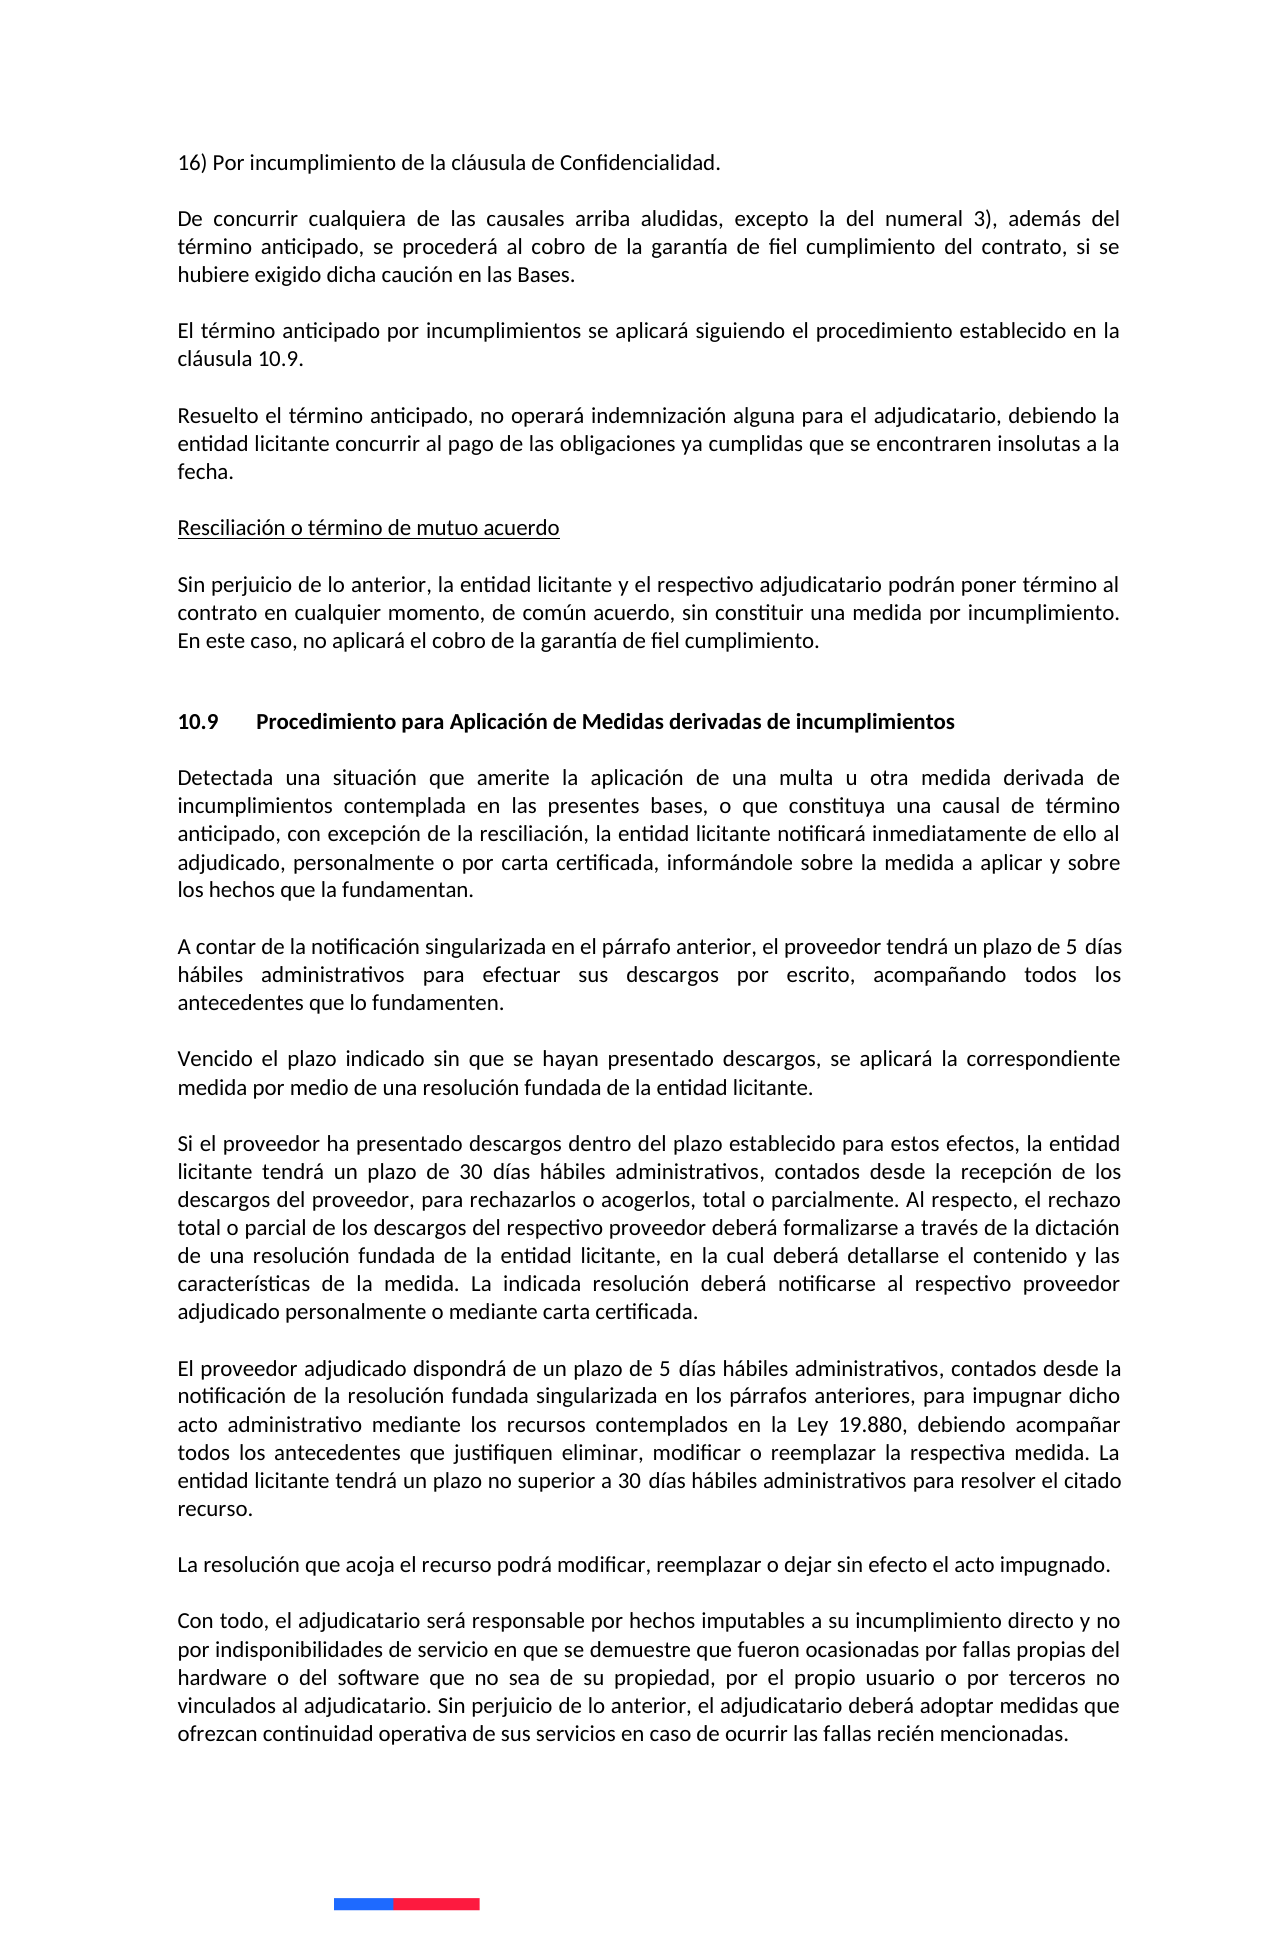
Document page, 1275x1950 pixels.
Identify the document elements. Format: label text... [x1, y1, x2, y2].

text Resuelto el término anticipado, no operará indemnización alguna para el adjudicatario, debiendo la entidad licitante concurrir al pago de las obligaciones ya cumplidas que se encontraren insolutas a la fecha. [177, 401, 1122, 485]
text Sin perjuicio de lo anterior, la entidad licitante y el respectivo adjudicatario podrán poner término al contrato en cualquier momento, de común acuerdo, sin constituir una medida por incumplimiento. En este caso, no aplicará el cobro de la garantía de fiel cumplimiento. [177, 570, 1122, 654]
text Si el proveedor ha presentado descargos dentro del plazo establecido para estos efectos, la entidad licitante tendrá un plazo de 30 días hábiles administrativos, contados desde la recepción de los descargos del proveedor, para rechazarlos o acogerlos, total o parcialmente. Al respecto, el rechazo total o parcial de los descargos del respectivo proveedor deberá formalizarse a través de la dictación de una resolución fundada de la entidad licitante, en la cual deberá detallarse el contenido y las características de la medida. La indicada resolución deberá notificarse al respectivo proveedor adjudicado personalmente o mediante carta certificada. [177, 1129, 1122, 1325]
text Detectada una situación que amerite la aplicación de una multa u otra medida derivada de incumplimientos contemplada en las presentes bases, o que constituya una causal de término anticipado, con excepción de la resciliación, la entidad licitante notificará inmediatamente de ello al adjudicado, personalmente o por carta certificada, informándole sobre la medida a aplicar y sobre los hechos que la fundamentan. [177, 763, 1122, 904]
text Resciliación o término de mutuo acuerdo [177, 513, 1122, 542]
text Vencido el plazo indicado sin que se hayan presentado descargos, se aplicará la correspondiente medida por medio de una resolución fundada de la entidad licitante. [177, 1044, 1122, 1101]
text El proveedor adjudicado dispondrá de un plazo de 5 días hábiles administrativos, contados desde la notificación de la resolución fundada singularizada en los párrafos anteriores, para impugnar dicho acto administrativo mediante los recursos contemplados en la Ley 19.880, debiendo acompañar todos los antecedentes que justifiquen eliminar, modificar o reemplazar la respectiva medida. La entidad licitante tendrá un plazo no superior a 30 días hábiles administrativos para resolver el citado recurso. [177, 1354, 1122, 1522]
text A contar de la notificación singularizada en el párrafo anterior, el proveedor tendrá un plazo de 5 días hábiles administrativos para efectuar sus descargos por escrito, acompañando todos los antecedentes que lo fundamenten. [177, 932, 1122, 1016]
text La resolución que acoja el recurso podrá modificar, reemplazar o dejar sin efecto el acto impugnado. [177, 1550, 1122, 1578]
subtitle 10.9 Procedimiento para Aplicación de Medidas derivadas de incumplimientos [177, 707, 1122, 735]
text 16) Por incumplimiento de la cláusula de Confidencialidad. [177, 148, 1122, 176]
text De concurrir cualquiera de las causales arriba aludidas, excepto la del numeral 3), además del término anticipado, se procederá al cobro de la garantía de fiel cumplimiento del contrato, si se hubiere exigido dicha caución en las Bases. [177, 204, 1122, 288]
picture [200, 1761, 608, 1912]
text Con todo, el adjudicatario será responsable por hechos imputables a su incumplimiento directo y no por indisponibilidades de servicio en que se demuestre que fueron ocasionadas por fallas propias del hardware o del software que no sea de su propiedad, por el propio usuario o por terceros no vinculados al adjudicatario. Sin perjuicio de lo anterior, el adjudicatario deberá adoptar medidas que ofrezcan continuidad operativa de sus servicios en caso de ocurrir las fallas recién mencionadas. [177, 1607, 1122, 1747]
text El término anticipado por incumplimientos se aplicará siguiendo el procedimiento establecido en la cláusula 10.9. [177, 317, 1122, 373]
